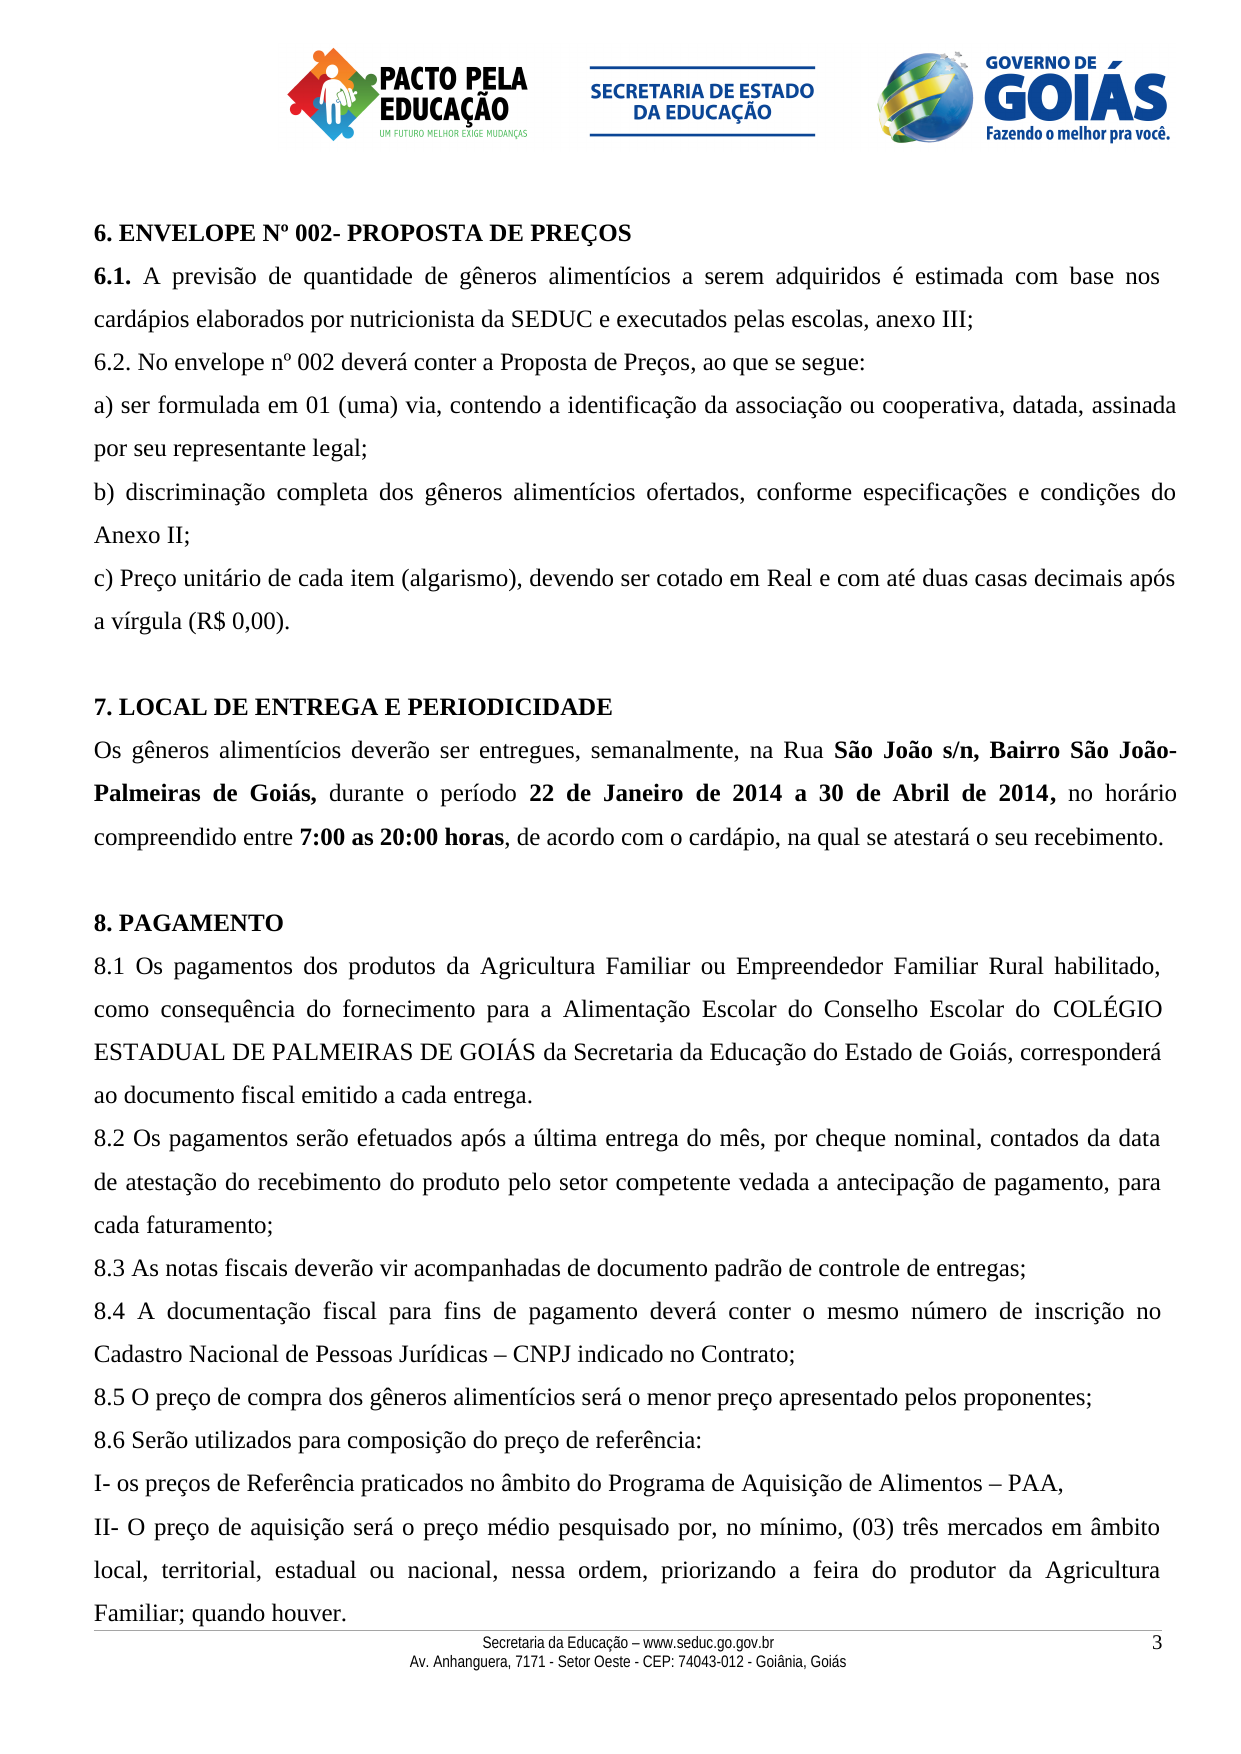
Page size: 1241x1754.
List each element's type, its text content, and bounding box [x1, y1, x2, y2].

text 6.1. A previsão de quantidade de gêneros alimentícios a serem adquiridos é estimada com base nos cardápios elaborados por nutricionista da SEDUC e executados pelas escolas, anexo III; [94, 261, 1162, 333]
text 6.2. No envelope nº 002 deverá conter a Proposta de Preços, ao que se segue: [94, 347, 1177, 376]
text Os gêneros alimentícios deverão ser entregues, semanalmente, na Rua São João s/n, Bairro São João- Palmeiras de Goiás, durante o período 22 de Janeiro de 2014 a 30 de Abril de 2014, no horário compreendido entre 7:00 as 20:00 horas, de acordo com o cardápio, na qual se atestará o seu recebimento. [94, 735, 1177, 850]
text 8. PAGAMENTO [94, 908, 1177, 937]
text 8.5 O preço de compra dos gêneros alimentícios será o menor preço apresentado pelos proponentes; [94, 1382, 1162, 1411]
text a) ser formulada em 01 (uma) via, contendo a identificação da associação ou cooperativa, datada, assinada por seu representante legal; [94, 390, 1177, 462]
text 6. ENVELOPE Nº 002- PROPOSTA DE PREÇOS [94, 218, 1162, 247]
text c) Preço unitário de cada item (algarismo), devendo ser cotado em Real e com até duas casas decimais após a vírgula (R$ 0,00). [94, 563, 1177, 635]
text 8.2 Os pagamentos serão efetuados após a última entrega do mês, por cheque nominal, contados da data de atestação do recebimento do produto pelo setor competente vedada a antecipação de pagamento, para cada faturamento; [94, 1123, 1162, 1238]
text 8.1 Os pagamentos dos produtos da Agricultura Familiar ou Empreendedor Familiar Rural habilitado, como consequência do fornecimento para a Alimentação Escolar do Conselho Escolar do COLÉGIO ESTADUAL DE PALMEIRAS DE GOIÁS da Secretaria da Educação do Estado de Goiás, corresponderá ao documento fiscal emitido a cada entrega. [94, 951, 1162, 1109]
text documentação fiscal para fins de pagamento deverá conter o mesmo número de inscrição no Cadastro Nacional de Pessoas Jurídicas – CNPJ indicado no Contrato; [94, 1296, 1162, 1368]
text 7. LOCAL DE ENTREGA E PERIODICIDADE [94, 692, 1177, 721]
text 8.3 As notas fiscais deverão vir acompanhadas de documento padrão de controle de entregas; [94, 1253, 1162, 1282]
picture [278, 43, 1177, 152]
text II- O preço de aquisição será o preço médio pesquisado por, no mínimo, (03) três mercados em âmbito local, territorial, estadual ou nacional, nessa ordem, priorizando a feira do produtor da Agricultura Familiar; quando houver. [94, 1512, 1162, 1627]
text b) discriminação completa dos gêneros alimentícios ofertados, conforme especificações e condições do Anexo II; [94, 477, 1177, 548]
text I- os preços de Referência praticados no âmbito do Programa de Aquisição de Alimentos – PAA, [94, 1468, 1162, 1497]
text 8.6 Serão utilizados para composição do preço de referência: [94, 1425, 1162, 1454]
